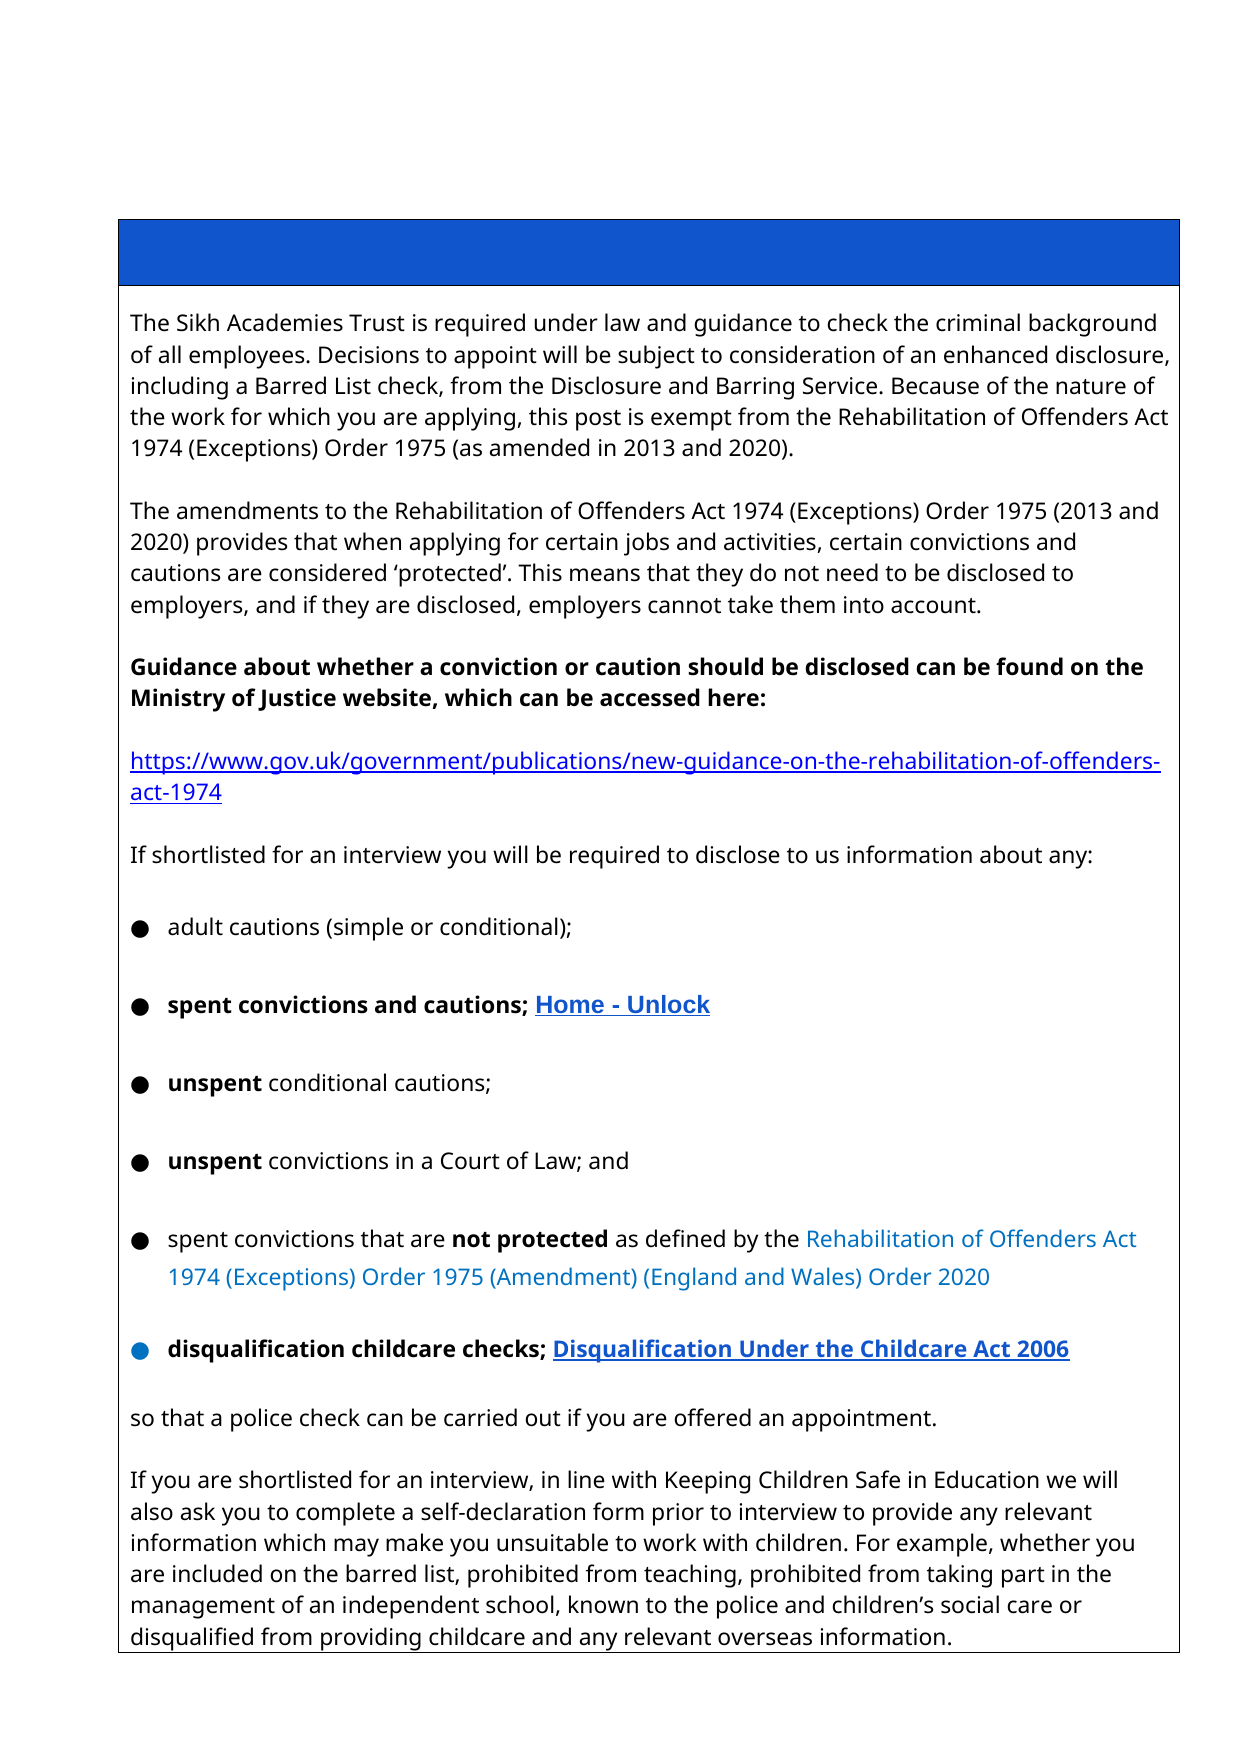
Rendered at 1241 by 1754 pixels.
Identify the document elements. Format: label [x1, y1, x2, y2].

table_cell [119, 286, 1179, 1652]
table_cell [119, 220, 1179, 285]
